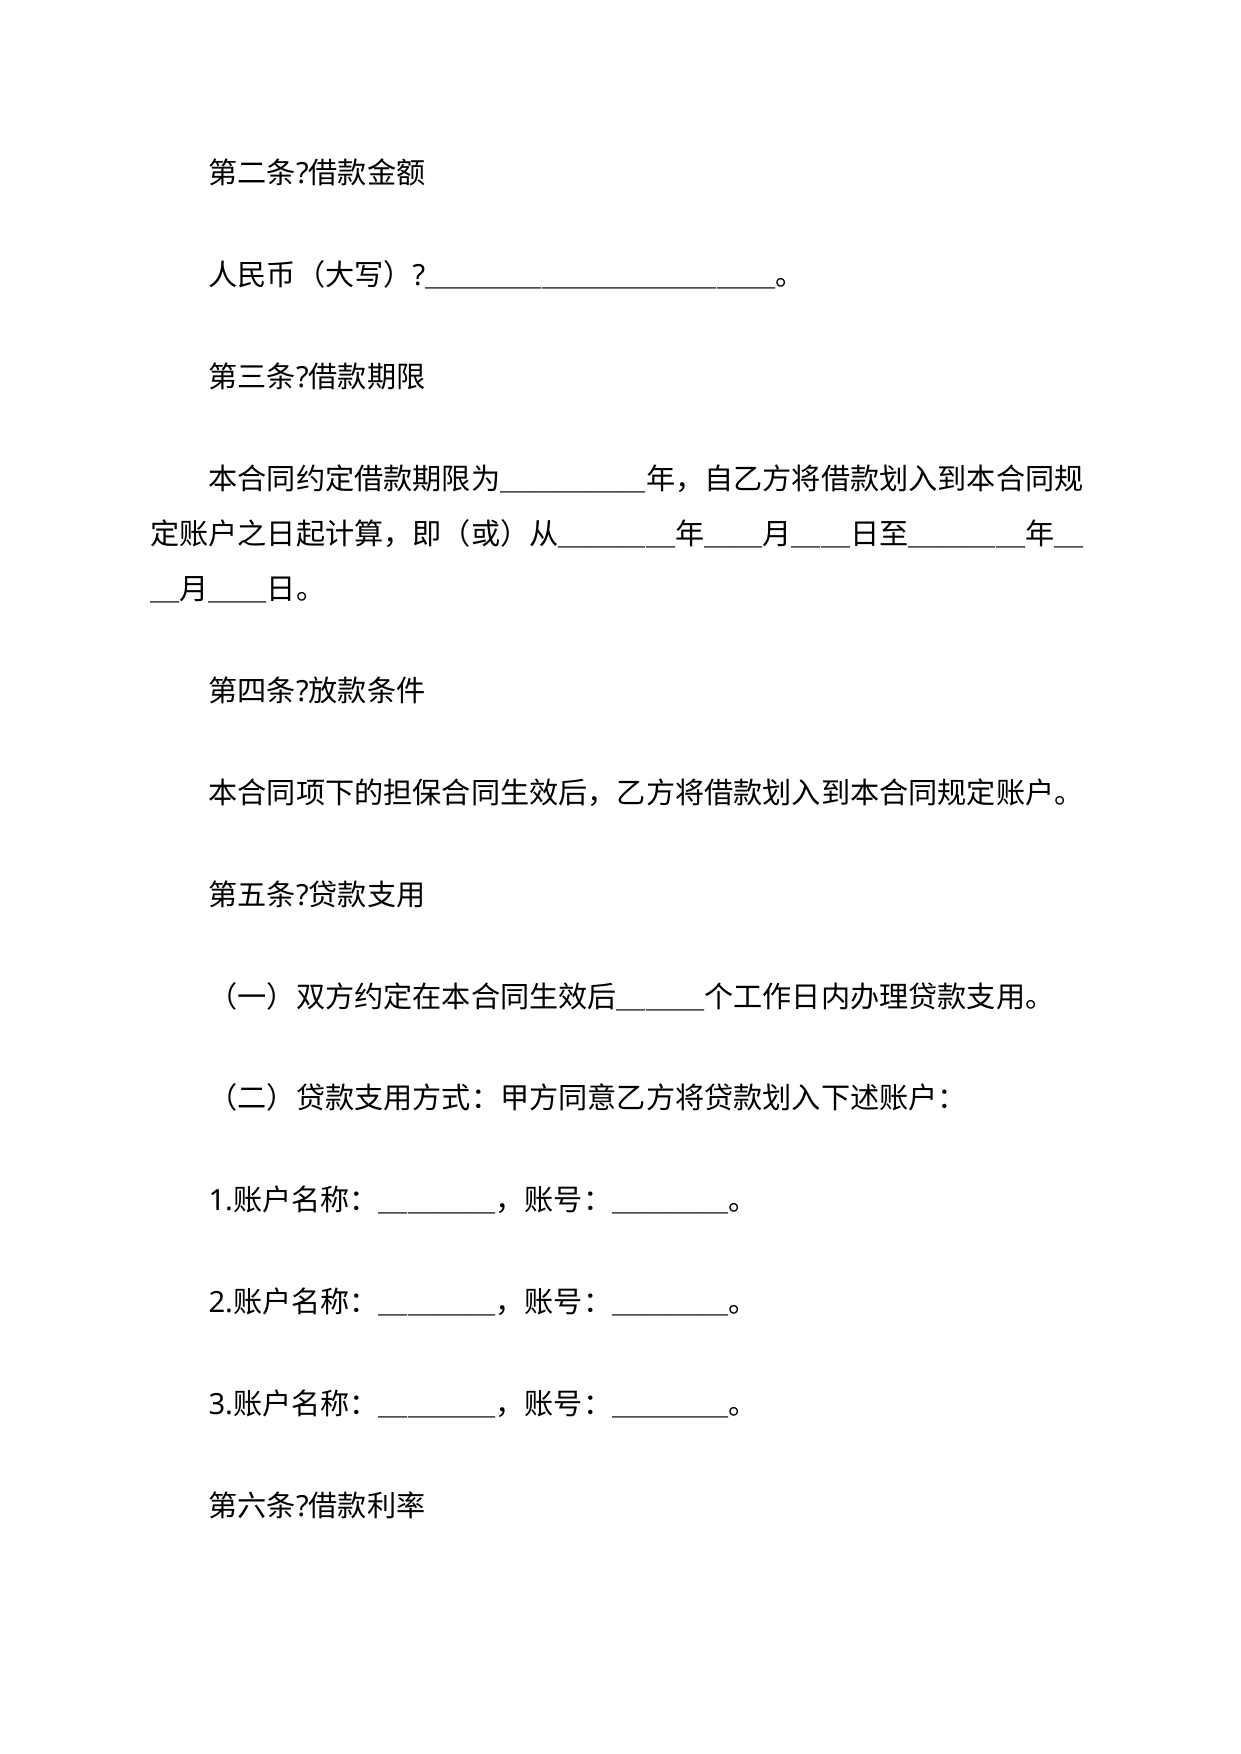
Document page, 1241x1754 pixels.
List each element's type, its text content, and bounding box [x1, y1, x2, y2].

text 第六条?借款利率 [150, 1483, 1090, 1525]
text 本合同约定借款期限为＿＿＿＿＿年，自乙方将借款划入到本合同规定账户之日起计算，即（或）从＿＿＿＿年＿＿月＿＿日至＿＿＿＿年＿＿月＿＿日。 [150, 456, 1090, 608]
text 第三条?借款期限 [150, 354, 1090, 396]
text 第二条?借款金额 [150, 150, 1090, 192]
text 人民币（大写）?＿＿＿＿＿＿＿＿＿＿＿＿。 [150, 252, 1090, 294]
text 1.账户名称：＿＿＿＿，账号：＿＿＿＿。 [150, 1177, 1090, 1219]
text 本合同项下的担保合同生效后，乙方将借款划入到本合同规定账户。 [150, 769, 1090, 812]
text 3.账户名称：＿＿＿＿，账号：＿＿＿＿。 [150, 1381, 1090, 1423]
text 第四条?放款条件 [150, 667, 1090, 710]
text 第五条?贷款支用 [150, 871, 1090, 914]
text （一）双方约定在本合同生效后＿＿＿个工作日内办理贷款支用。 [150, 973, 1090, 1016]
text 2.账户名称：＿＿＿＿，账号：＿＿＿＿。 [150, 1279, 1090, 1321]
text （二）贷款支用方式：甲方同意乙方将贷款划入下述账户： [150, 1075, 1090, 1117]
